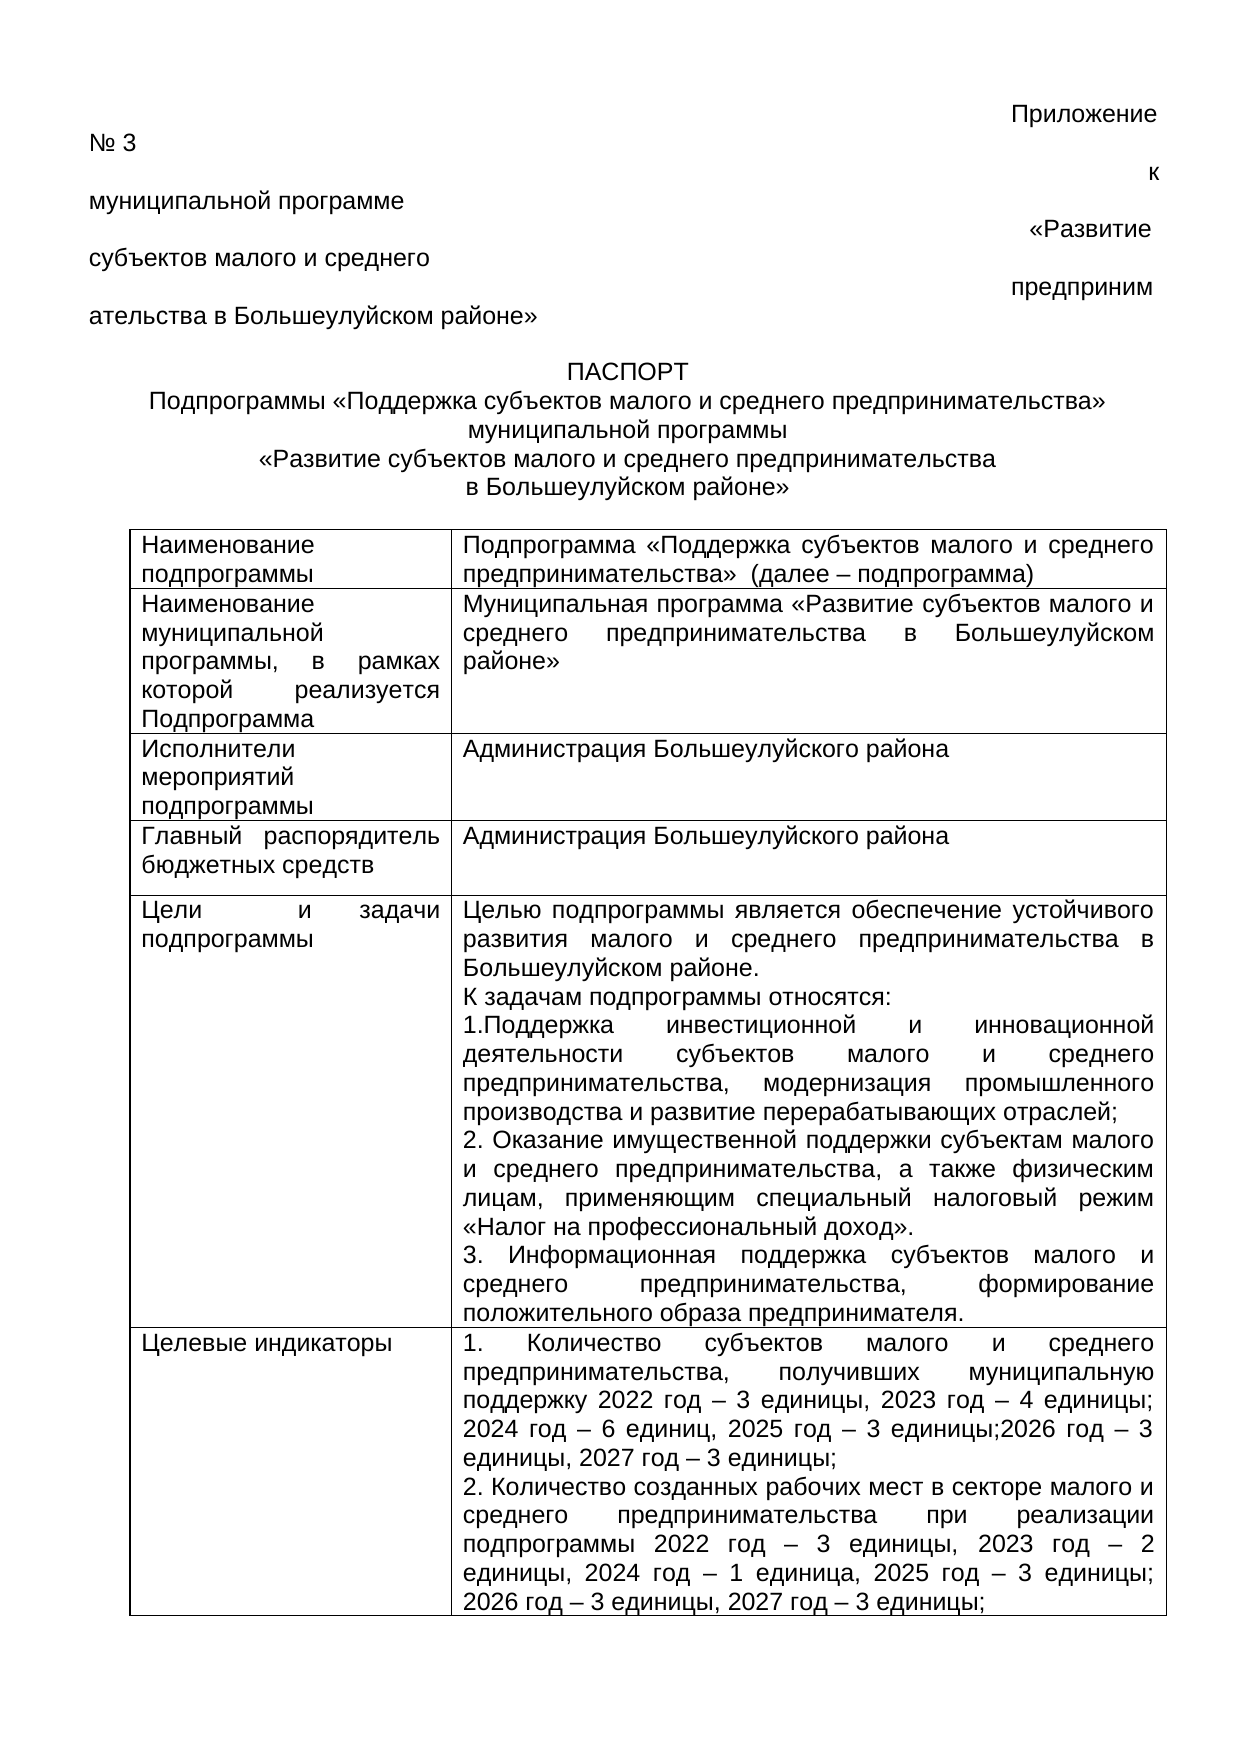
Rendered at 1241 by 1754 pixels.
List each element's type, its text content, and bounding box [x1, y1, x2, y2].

text в Большеулуйском районе» [89, 472, 1167, 501]
table_cell Исполнители мероприятий подпрограммы [131, 734, 451, 820]
table_cell Целью подпрограммы является обеспечение устойчивого развития малого и среднего предпринимательства в Большеулуйском районе. К задачам подпрограммы относятся: 1.Поддержка инвестиционной и инновационной деятельности субъектов малого и среднего предпринимательства, модернизация промышленного производства и развитие перерабатывающих отраслей; 2. Оказание имущественной поддержки субъектам малого и среднего предпринимательства, а также физическим лицам, применяющим специальный налоговый режим «Налог на профессиональный доход». 3. Информационная поддержка субъектов малого и среднего предпринимательства, формирование положительного образа предпринимателя. [452, 896, 1166, 1327]
table_cell Целевые индикаторы [131, 1328, 451, 1615]
table_cell Администрация Большеулуйского района [452, 821, 1166, 894]
text ПАСПОРТ [89, 357, 1167, 386]
text к муниципальной программе [89, 157, 1167, 214]
table_cell Муниципальная программа «Развитие субъектов малого и среднего предпринимательства в Большеулуйском районе» [452, 589, 1166, 732]
table_cell Цели и задачи подпрограммы [131, 896, 451, 1327]
text «Развитие субъектов малого и среднего [89, 214, 1167, 272]
table_cell Администрация Большеулуйского района [452, 734, 1166, 820]
table_cell Наименование муниципальной программы, в рамках которой реализуется Подпрограмма [131, 589, 451, 732]
table_cell Главный распорядитель бюджетных средств [131, 821, 451, 894]
text предпринимательства в Большеулуйском районе» [89, 272, 1167, 329]
text Приложение № 3 [89, 99, 1167, 157]
text Подпрограммы «Поддержка субъектов малого и среднего предпринимательства» муниципальной программы [89, 386, 1167, 444]
text «Развитие субъектов малого и среднего предпринимательства [89, 444, 1167, 472]
table_header Наименование подпрограммы [131, 530, 451, 588]
table_header Подпрограмма «Поддержка субъектов малого и среднего предпринимательства» (далее – подпрограмма) [452, 530, 1166, 588]
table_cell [452, 1328, 1166, 1615]
